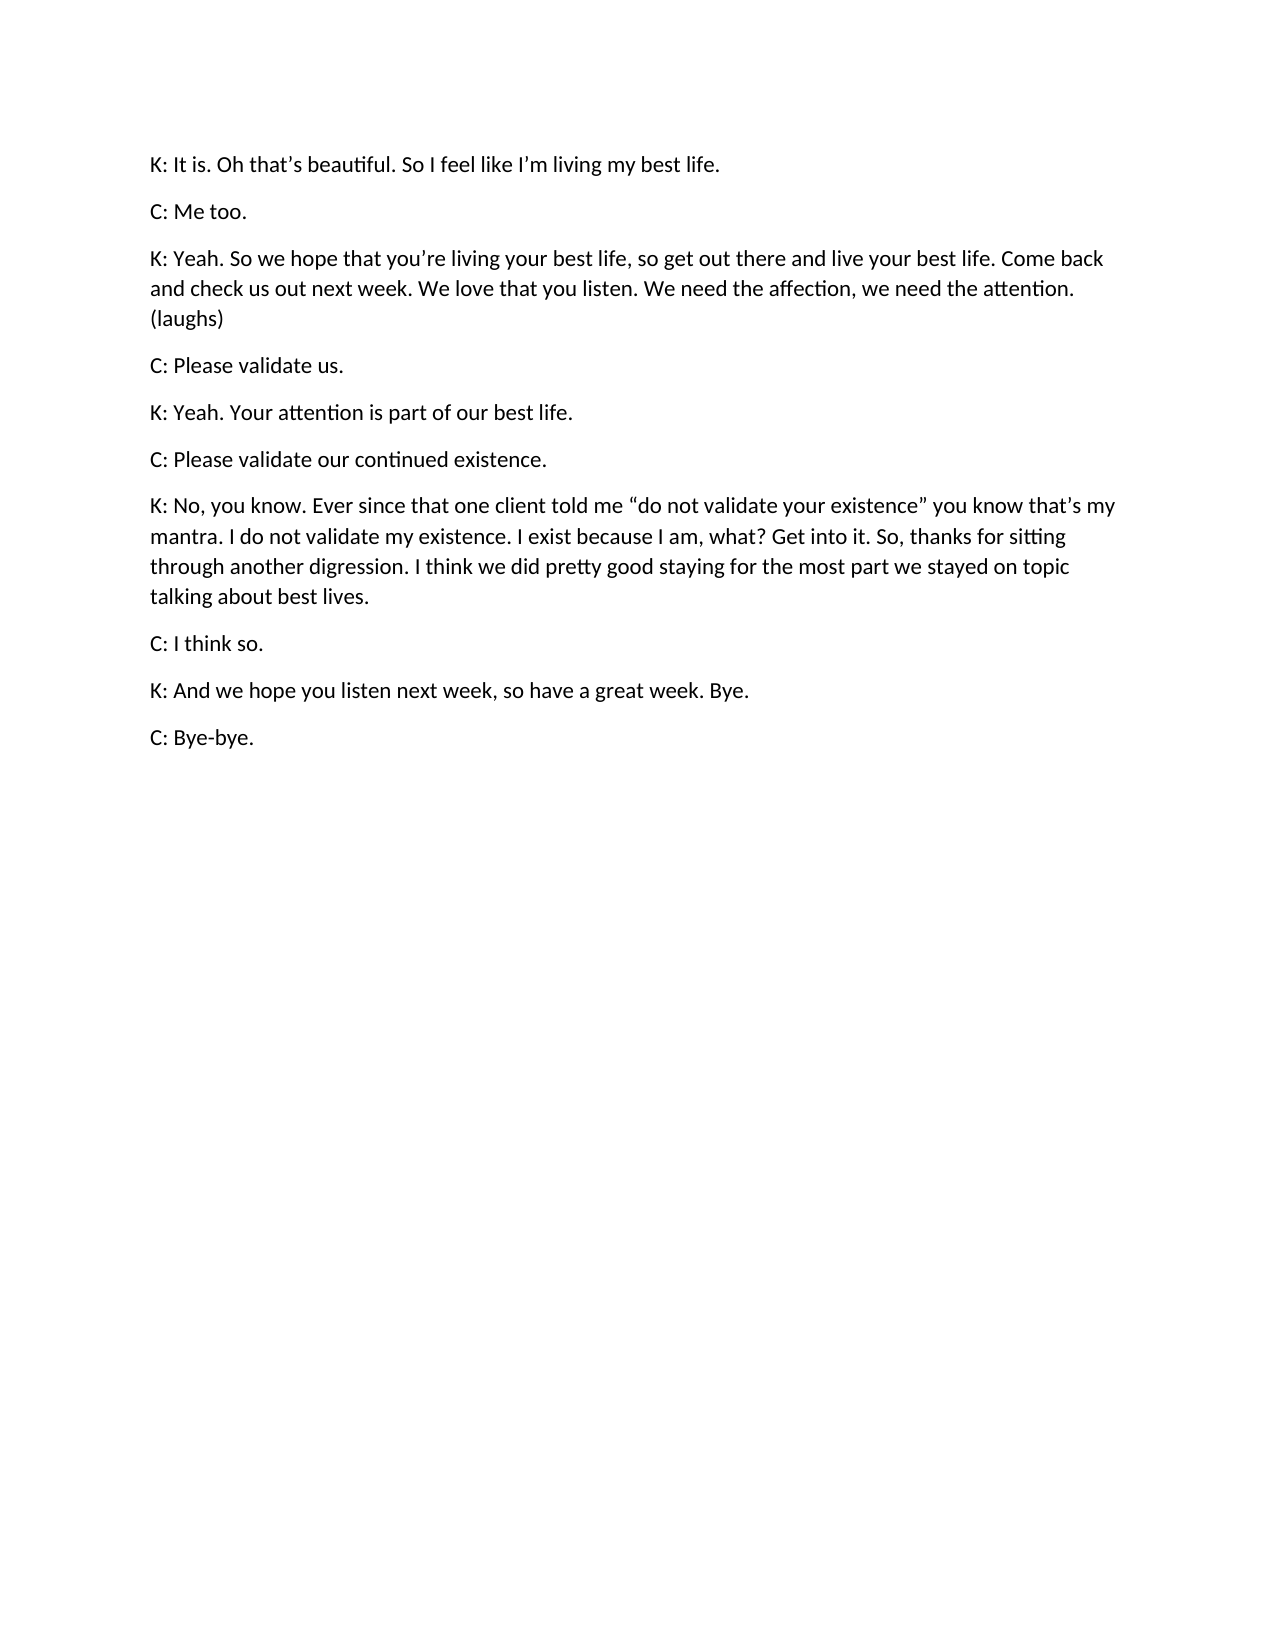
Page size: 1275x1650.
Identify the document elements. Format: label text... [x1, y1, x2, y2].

text K: It is. Oh that’s beautiful. So I feel like I’m living my best life. [150, 150, 1125, 178]
text K: Yeah. So we hope that you’re living your best life, so get out there and live your best life. Come back and check us out next week. We love that you listen. We need the affection, we need the attention. (laughs) [150, 244, 1125, 332]
text K: Yeah. Your attention is part of our best life. [150, 398, 1125, 426]
text C: Please validate our continued existence. [150, 445, 1125, 473]
text C: Bye-bye. [150, 723, 1125, 751]
text C: I think so. [150, 629, 1125, 657]
text C: Me too. [150, 197, 1125, 225]
text K: And we hope you listen next week, so have a great week. Bye. [150, 676, 1125, 704]
text C: Please validate us. [150, 351, 1125, 379]
text K: No, you know. Ever since that one client told me “do not validate your existence” you know that’s my mantra. I do not validate my existence. I exist because I am, what? Get into it. So, thanks for sitting through another digression. I think we did pretty good staying for the most part we stayed on topic talking about best lives. [150, 492, 1125, 610]
